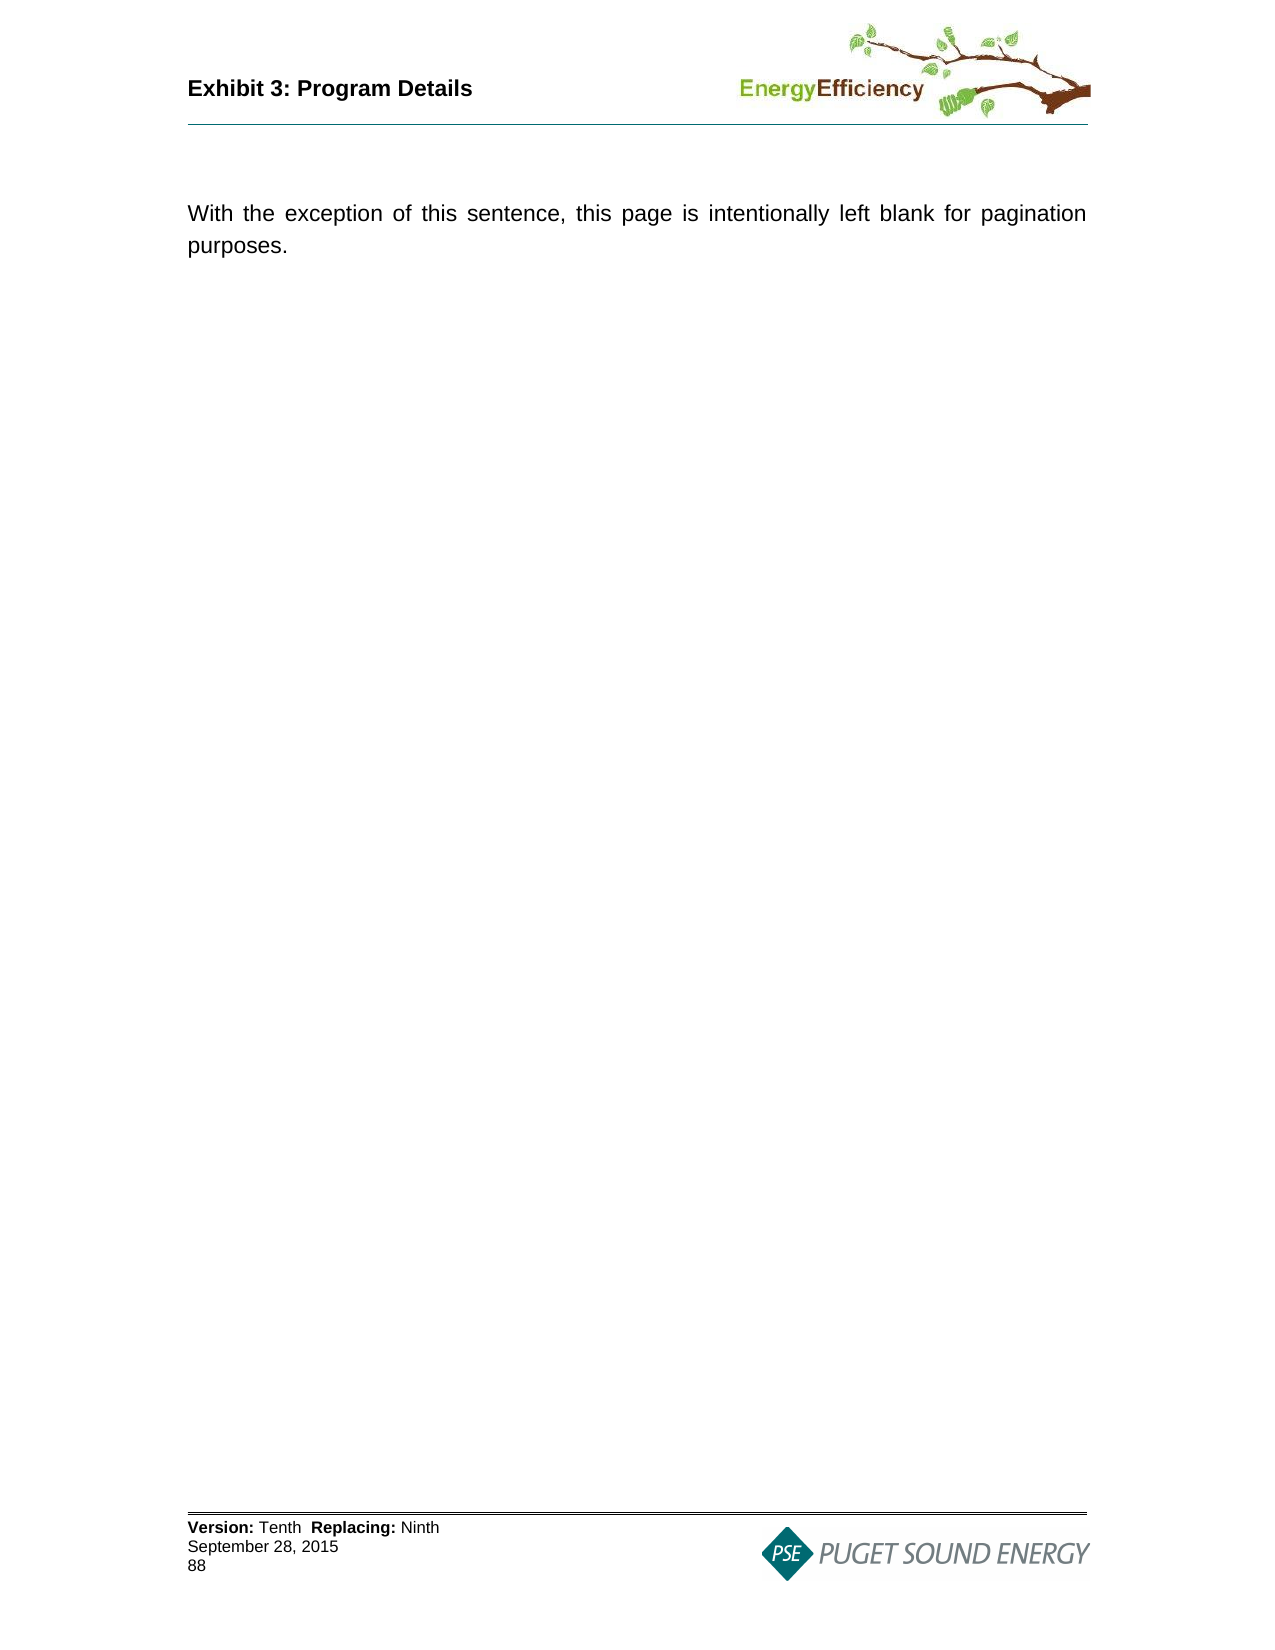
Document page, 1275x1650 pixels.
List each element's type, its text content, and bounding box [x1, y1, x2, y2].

text With the exception of this sentence, this page is intentionally left blank for pagination purposes. [187, 197, 1087, 259]
picture [762, 1527, 1091, 1581]
picture [707, 23, 1091, 119]
